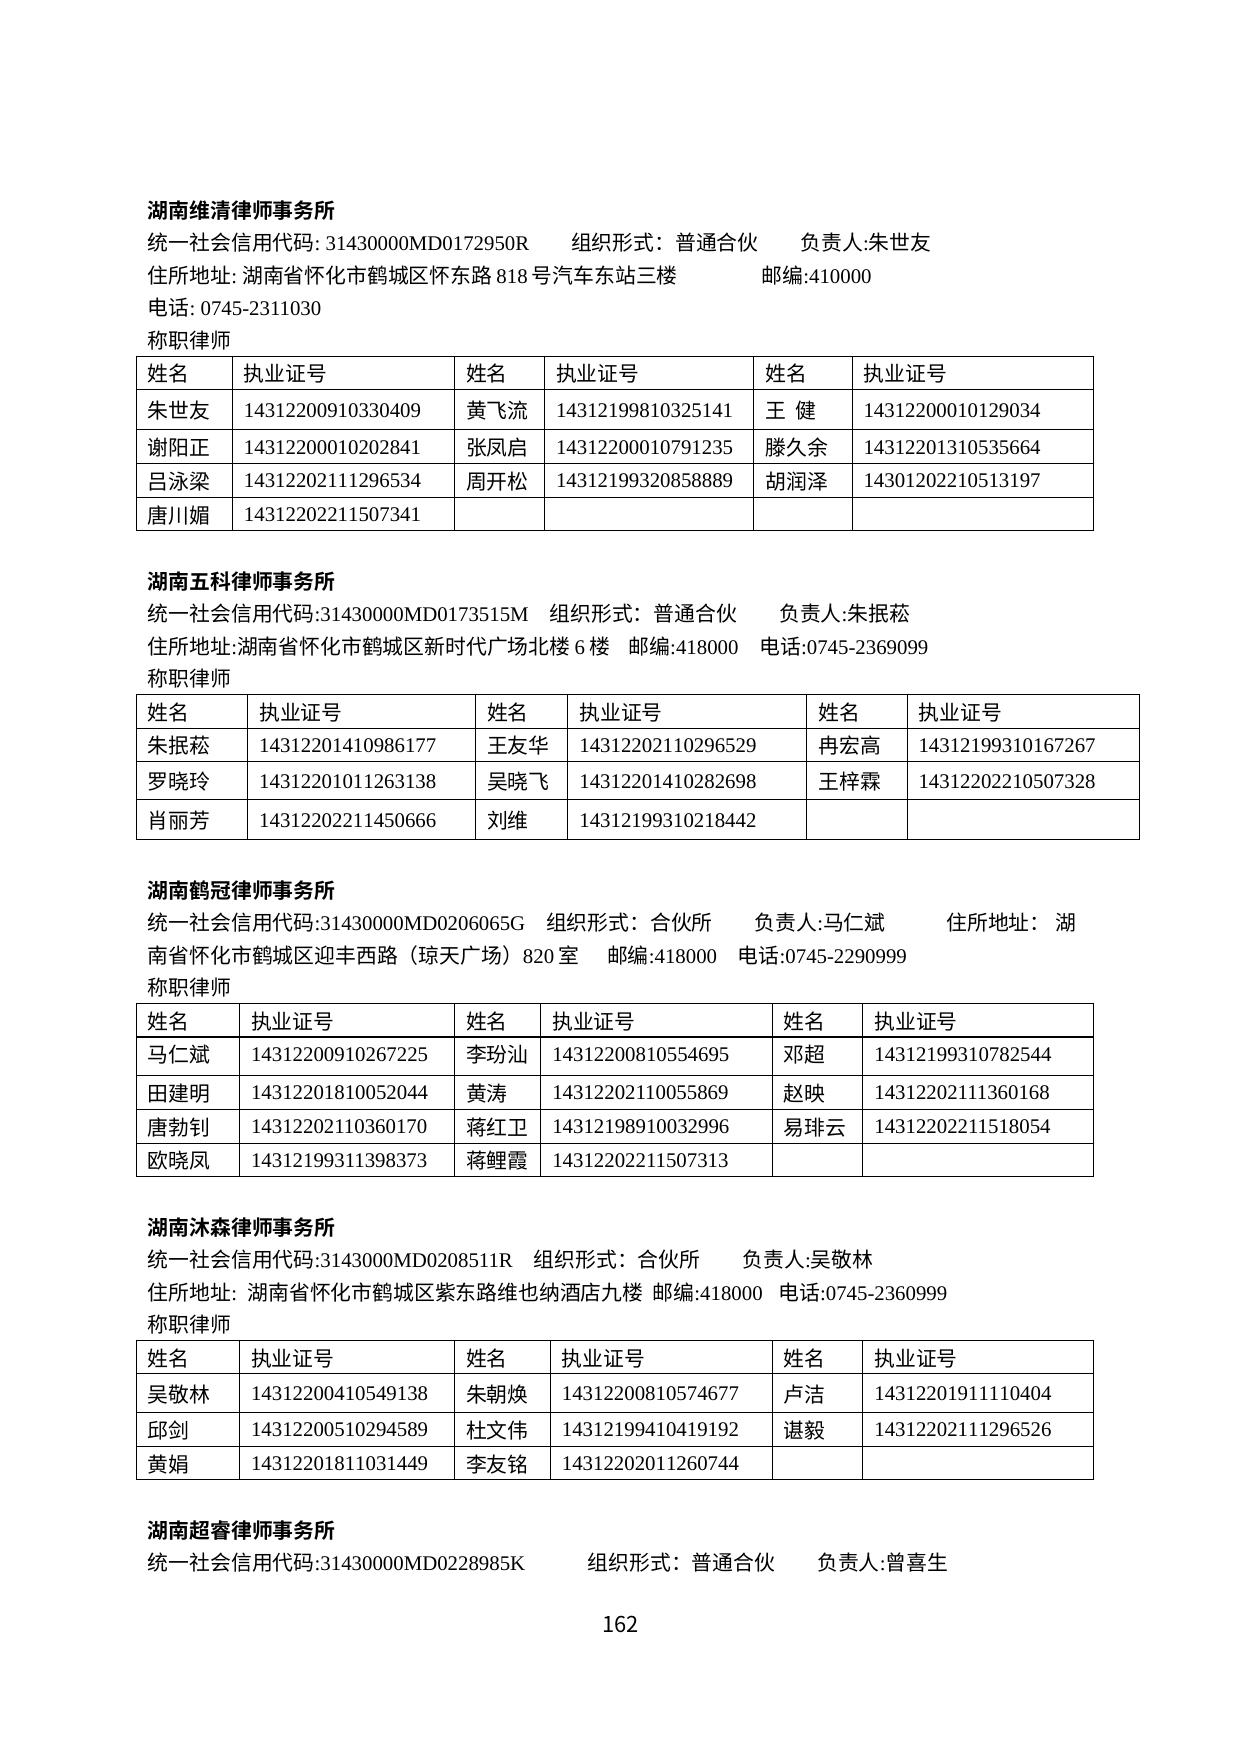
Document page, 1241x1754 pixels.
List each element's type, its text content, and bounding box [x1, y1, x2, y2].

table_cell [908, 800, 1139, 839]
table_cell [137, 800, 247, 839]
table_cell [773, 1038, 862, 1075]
text 统一社会信用代码:31430000MD0206065G 组织形式：合伙所 负责人:马仁斌 住所地址： 湖南省怀化市鹤城区迎丰西路（琼天广场）820室 邮编:418000 电话:0745-2290999 [148, 905, 1093, 970]
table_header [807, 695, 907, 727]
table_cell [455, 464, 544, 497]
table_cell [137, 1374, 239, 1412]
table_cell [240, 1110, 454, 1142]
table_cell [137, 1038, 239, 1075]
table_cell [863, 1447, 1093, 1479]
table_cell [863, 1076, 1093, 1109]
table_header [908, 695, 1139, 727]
text 称职律师 [148, 323, 1093, 356]
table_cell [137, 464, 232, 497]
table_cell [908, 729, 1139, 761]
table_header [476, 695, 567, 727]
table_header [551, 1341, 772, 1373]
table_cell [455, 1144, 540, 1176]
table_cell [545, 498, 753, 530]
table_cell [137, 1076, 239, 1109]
text 统一社会信用代码:31430000MD0228985K 组织形式：普通合伙 负责人:曾喜生 [148, 1545, 1093, 1578]
text 称职律师 [148, 661, 1093, 694]
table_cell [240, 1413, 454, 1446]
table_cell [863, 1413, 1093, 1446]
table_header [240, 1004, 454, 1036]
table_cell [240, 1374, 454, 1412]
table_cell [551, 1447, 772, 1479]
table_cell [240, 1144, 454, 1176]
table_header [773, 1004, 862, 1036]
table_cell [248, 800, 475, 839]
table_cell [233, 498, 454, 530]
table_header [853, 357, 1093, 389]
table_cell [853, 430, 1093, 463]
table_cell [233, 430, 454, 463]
text 称职律师 [148, 970, 1093, 1003]
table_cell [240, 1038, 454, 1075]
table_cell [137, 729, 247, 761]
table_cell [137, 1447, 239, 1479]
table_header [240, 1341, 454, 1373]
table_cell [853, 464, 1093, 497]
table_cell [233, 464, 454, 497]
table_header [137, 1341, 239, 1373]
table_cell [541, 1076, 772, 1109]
text 湖南维清律师事务所 [148, 193, 1093, 226]
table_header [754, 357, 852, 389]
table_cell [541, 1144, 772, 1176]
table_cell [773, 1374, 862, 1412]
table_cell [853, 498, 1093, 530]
text 住所地址:湖南省怀化市鹤城区新时代广场北楼6楼 邮编:418000 电话:0745-2369099 [148, 629, 1093, 661]
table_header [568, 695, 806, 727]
text 湖南鹤冠律师事务所 [148, 873, 1093, 905]
text 湖南超睿律师事务所 [148, 1513, 1093, 1545]
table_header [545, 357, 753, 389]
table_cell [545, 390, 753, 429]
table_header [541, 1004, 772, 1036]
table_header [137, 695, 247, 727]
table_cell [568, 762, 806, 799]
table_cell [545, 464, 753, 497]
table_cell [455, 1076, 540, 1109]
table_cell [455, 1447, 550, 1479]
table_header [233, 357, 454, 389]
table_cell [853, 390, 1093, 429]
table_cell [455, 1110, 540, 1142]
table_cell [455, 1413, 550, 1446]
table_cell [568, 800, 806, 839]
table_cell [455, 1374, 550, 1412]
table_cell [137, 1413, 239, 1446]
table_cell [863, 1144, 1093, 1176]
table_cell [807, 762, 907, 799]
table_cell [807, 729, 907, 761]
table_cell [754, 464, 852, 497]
text 称职律师 [148, 1307, 1093, 1339]
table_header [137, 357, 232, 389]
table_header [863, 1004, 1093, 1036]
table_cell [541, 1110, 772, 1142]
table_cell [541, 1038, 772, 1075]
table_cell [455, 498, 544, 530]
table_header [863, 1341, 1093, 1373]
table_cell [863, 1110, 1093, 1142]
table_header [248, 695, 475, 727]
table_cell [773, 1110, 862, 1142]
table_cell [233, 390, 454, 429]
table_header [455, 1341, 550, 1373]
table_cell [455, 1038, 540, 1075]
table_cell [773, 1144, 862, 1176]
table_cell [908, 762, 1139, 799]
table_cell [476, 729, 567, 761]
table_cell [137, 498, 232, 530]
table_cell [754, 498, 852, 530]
text 统一社会信用代码: 31430000MD0172950R 组织形式：普通合伙 负责人:朱世友 [148, 226, 1093, 258]
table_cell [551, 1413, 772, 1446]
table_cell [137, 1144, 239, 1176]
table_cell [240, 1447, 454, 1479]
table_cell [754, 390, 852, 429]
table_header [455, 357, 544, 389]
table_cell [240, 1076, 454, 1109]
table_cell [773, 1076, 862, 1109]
text 住所地址: 湖南省怀化市鹤城区怀东路818号汽车东站三楼 邮编:410000 [148, 258, 1093, 291]
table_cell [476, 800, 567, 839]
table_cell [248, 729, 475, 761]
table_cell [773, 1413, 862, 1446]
text 住所地址: 湖南省怀化市鹤城区紫东路维也纳酒店九楼 邮编:418000 电话:0745-2360999 [148, 1274, 1093, 1307]
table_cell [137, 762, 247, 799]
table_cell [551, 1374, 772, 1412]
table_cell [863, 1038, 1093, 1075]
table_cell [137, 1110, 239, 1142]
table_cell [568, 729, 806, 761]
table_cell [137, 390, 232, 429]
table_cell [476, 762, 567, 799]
text 统一社会信用代码:3143000MD0208511R 组织形式：合伙所 负责人:吴敬林 [148, 1242, 1093, 1274]
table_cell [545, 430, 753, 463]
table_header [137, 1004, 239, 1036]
text 湖南五科律师事务所 [148, 564, 1093, 596]
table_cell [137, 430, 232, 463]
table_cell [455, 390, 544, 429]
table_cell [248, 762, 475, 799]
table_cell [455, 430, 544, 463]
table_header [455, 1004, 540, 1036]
text 湖南沐森律师事务所 [148, 1209, 1093, 1242]
text 电话: 0745-2311030 [148, 291, 1093, 323]
text 统一社会信用代码:31430000MD0173515M 组织形式：普通合伙 负责人:朱抿菘 [148, 596, 1093, 629]
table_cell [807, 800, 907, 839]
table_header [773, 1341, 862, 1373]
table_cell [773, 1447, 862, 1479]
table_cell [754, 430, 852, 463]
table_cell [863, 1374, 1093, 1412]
